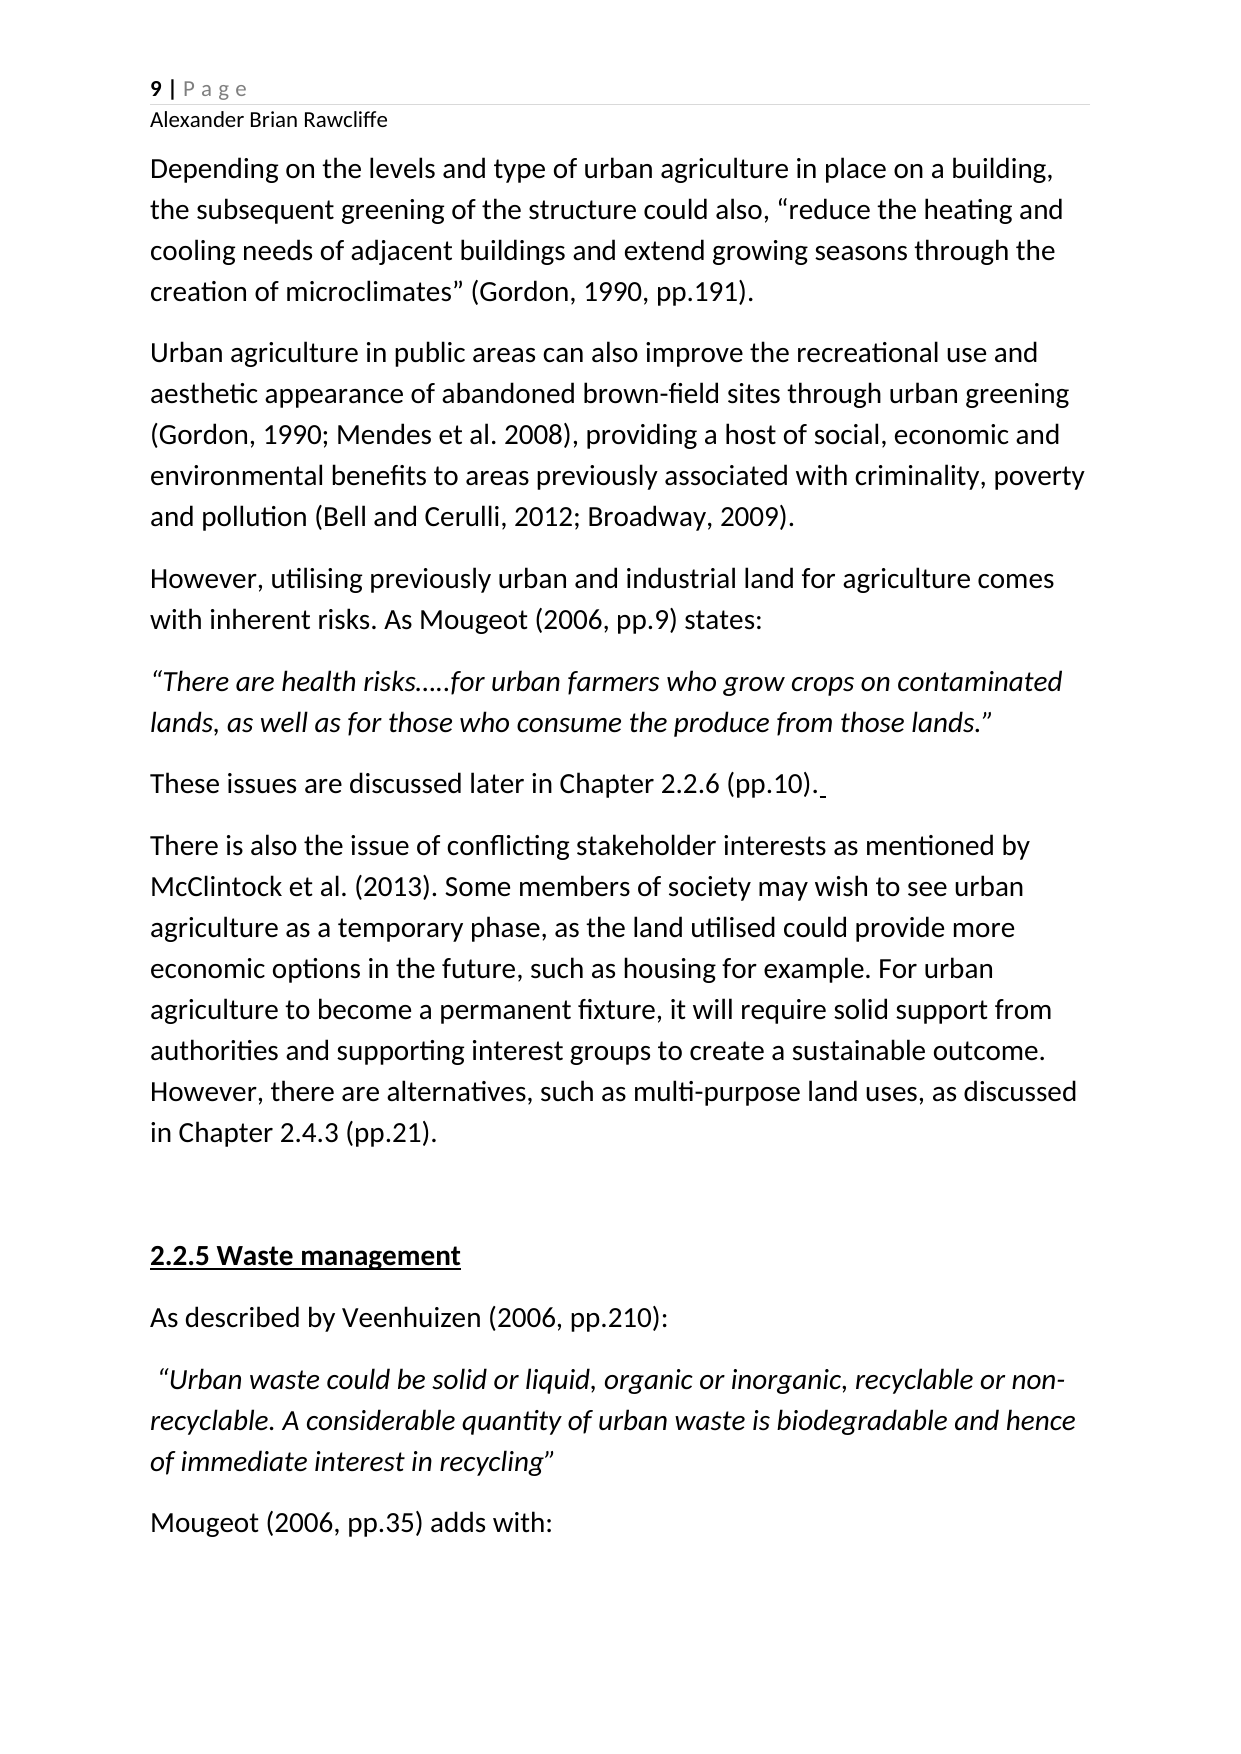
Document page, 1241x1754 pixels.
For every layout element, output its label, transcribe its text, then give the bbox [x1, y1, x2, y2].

text Mougeot (2006, pp.35) adds with: [150, 1504, 1090, 1540]
text As described by Veenhuizen (2006, pp.210): [150, 1299, 1090, 1335]
text “There are health risks…..for urban farmers who grow crops on contaminated lands, as well as for those who consume the produce from those lands.” [150, 663, 1090, 739]
text Urban agriculture in public areas can also improve the recreational use and aesthetic appearance of abandoned brown-field sites through urban greening (Gordon, 1990; Mendes et al. 2008), providing a host of social, economic and environmental benefits to areas previously associated with criminality, poverty and pollution (Bell and Cerulli, 2012; Broadway, 2009). [150, 334, 1090, 534]
text There is also the issue of conflicting stakeholder interests as mentioned by McClintock et al. (2013). Some members of society may wish to see urban agriculture as a temporary phase, as the land utilised could provide more economic options in the future, such as housing for example. For urban agriculture to become a permanent fixture, it will require solid support from authorities and supporting interest groups to create a sustainable outcome. However, there are alternatives, such as multi-purpose land uses, as discussed in Chapter 2.4.3 (pp.21). [150, 827, 1090, 1149]
text However, utilising previously urban and industrial land for agriculture comes with inherent risks. As Mougeot (2006, pp.9) states: [150, 560, 1090, 637]
text These issues are discussed later in Chapter 2.2.6 (pp.10). [150, 766, 1090, 801]
text Depending on the levels and type of urban agriculture in place on a building, the subsequent greening of the structure could also, “reduce the heating and cooling needs of adjacent buildings and extend growing seasons through the creation of microclimates” (Gordon, 1990, pp.191). [150, 150, 1090, 308]
text 2.2.5 Waste management [150, 1237, 1090, 1273]
text “Urban waste could be solid or liquid, organic or inorganic, recyclable or non-recyclable. A considerable quantity of urban waste is biodegradable and hence of immediate interest in recycling” [150, 1361, 1090, 1478]
